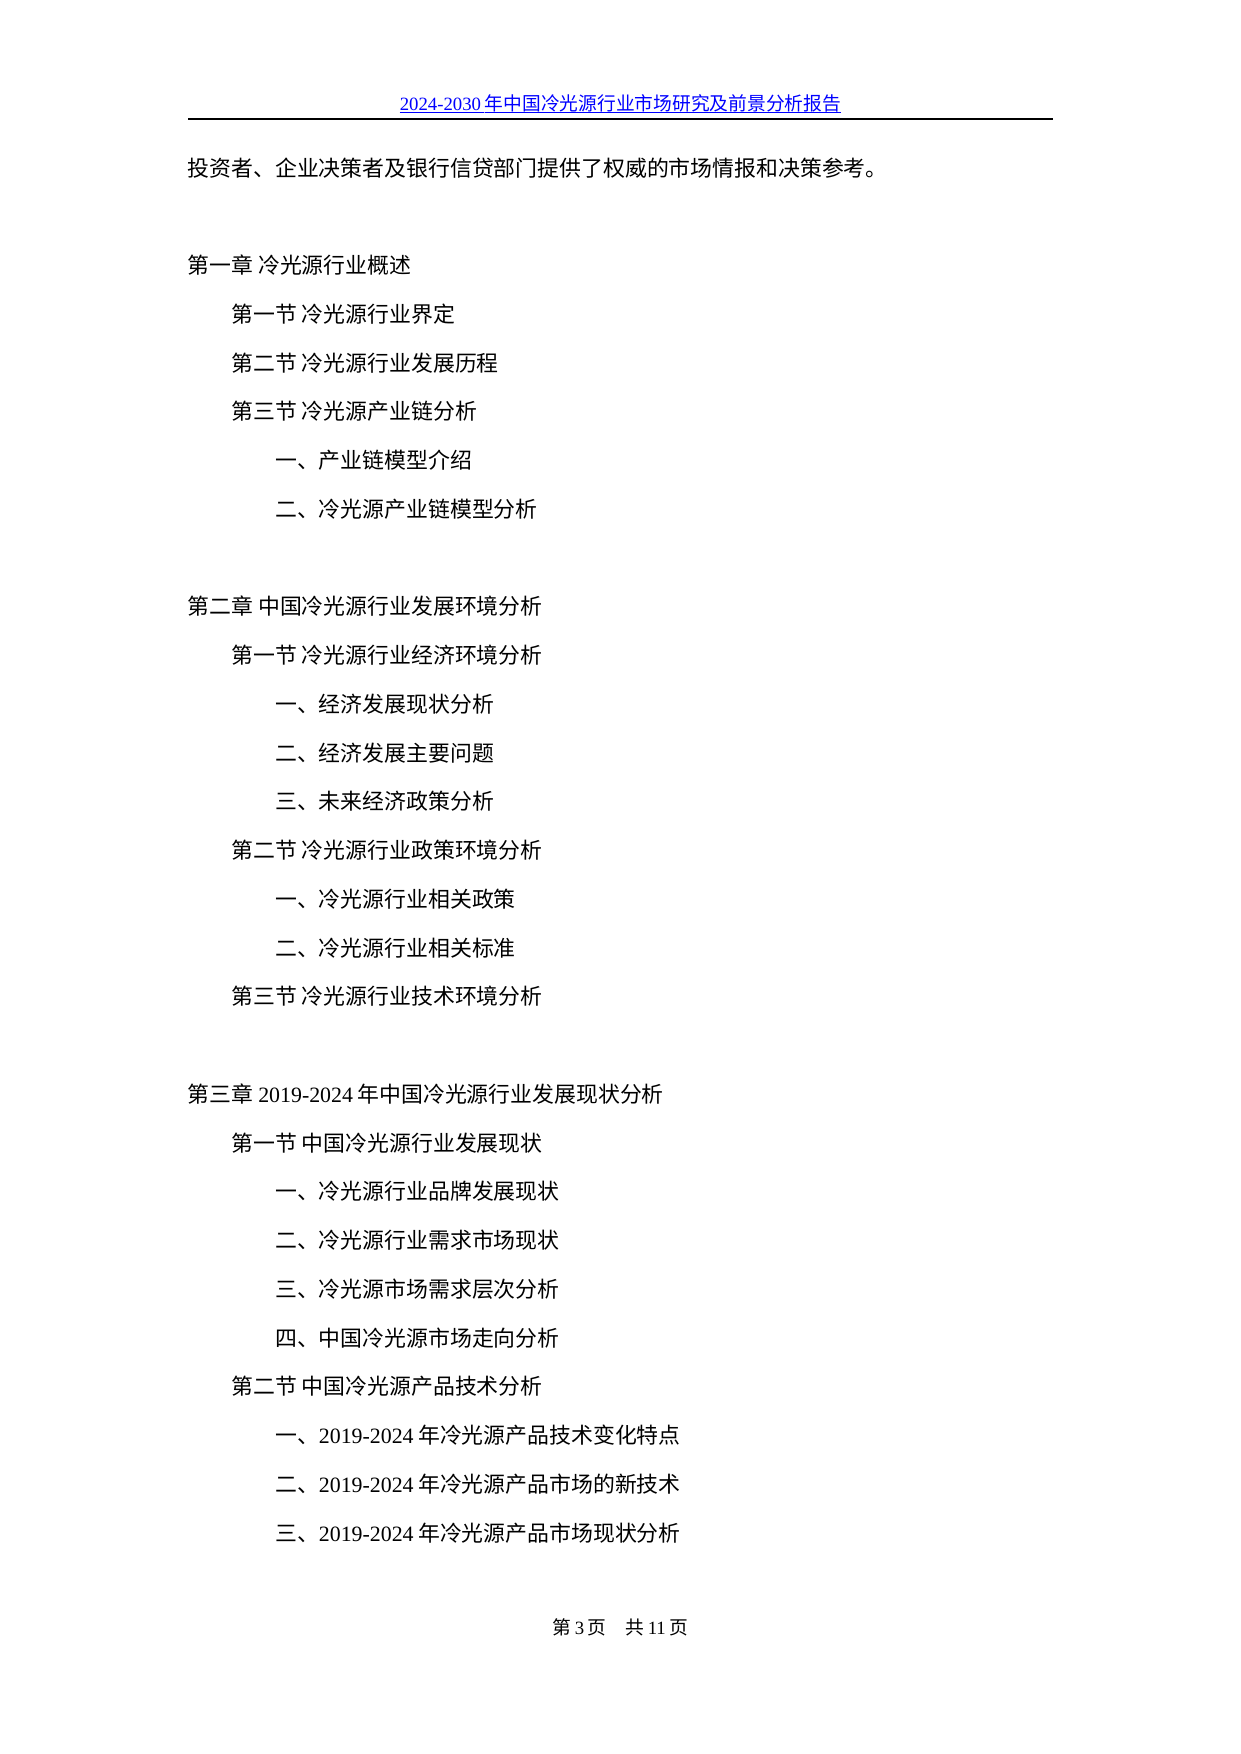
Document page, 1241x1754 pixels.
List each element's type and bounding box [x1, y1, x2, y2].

text [187, 150, 1053, 1548]
